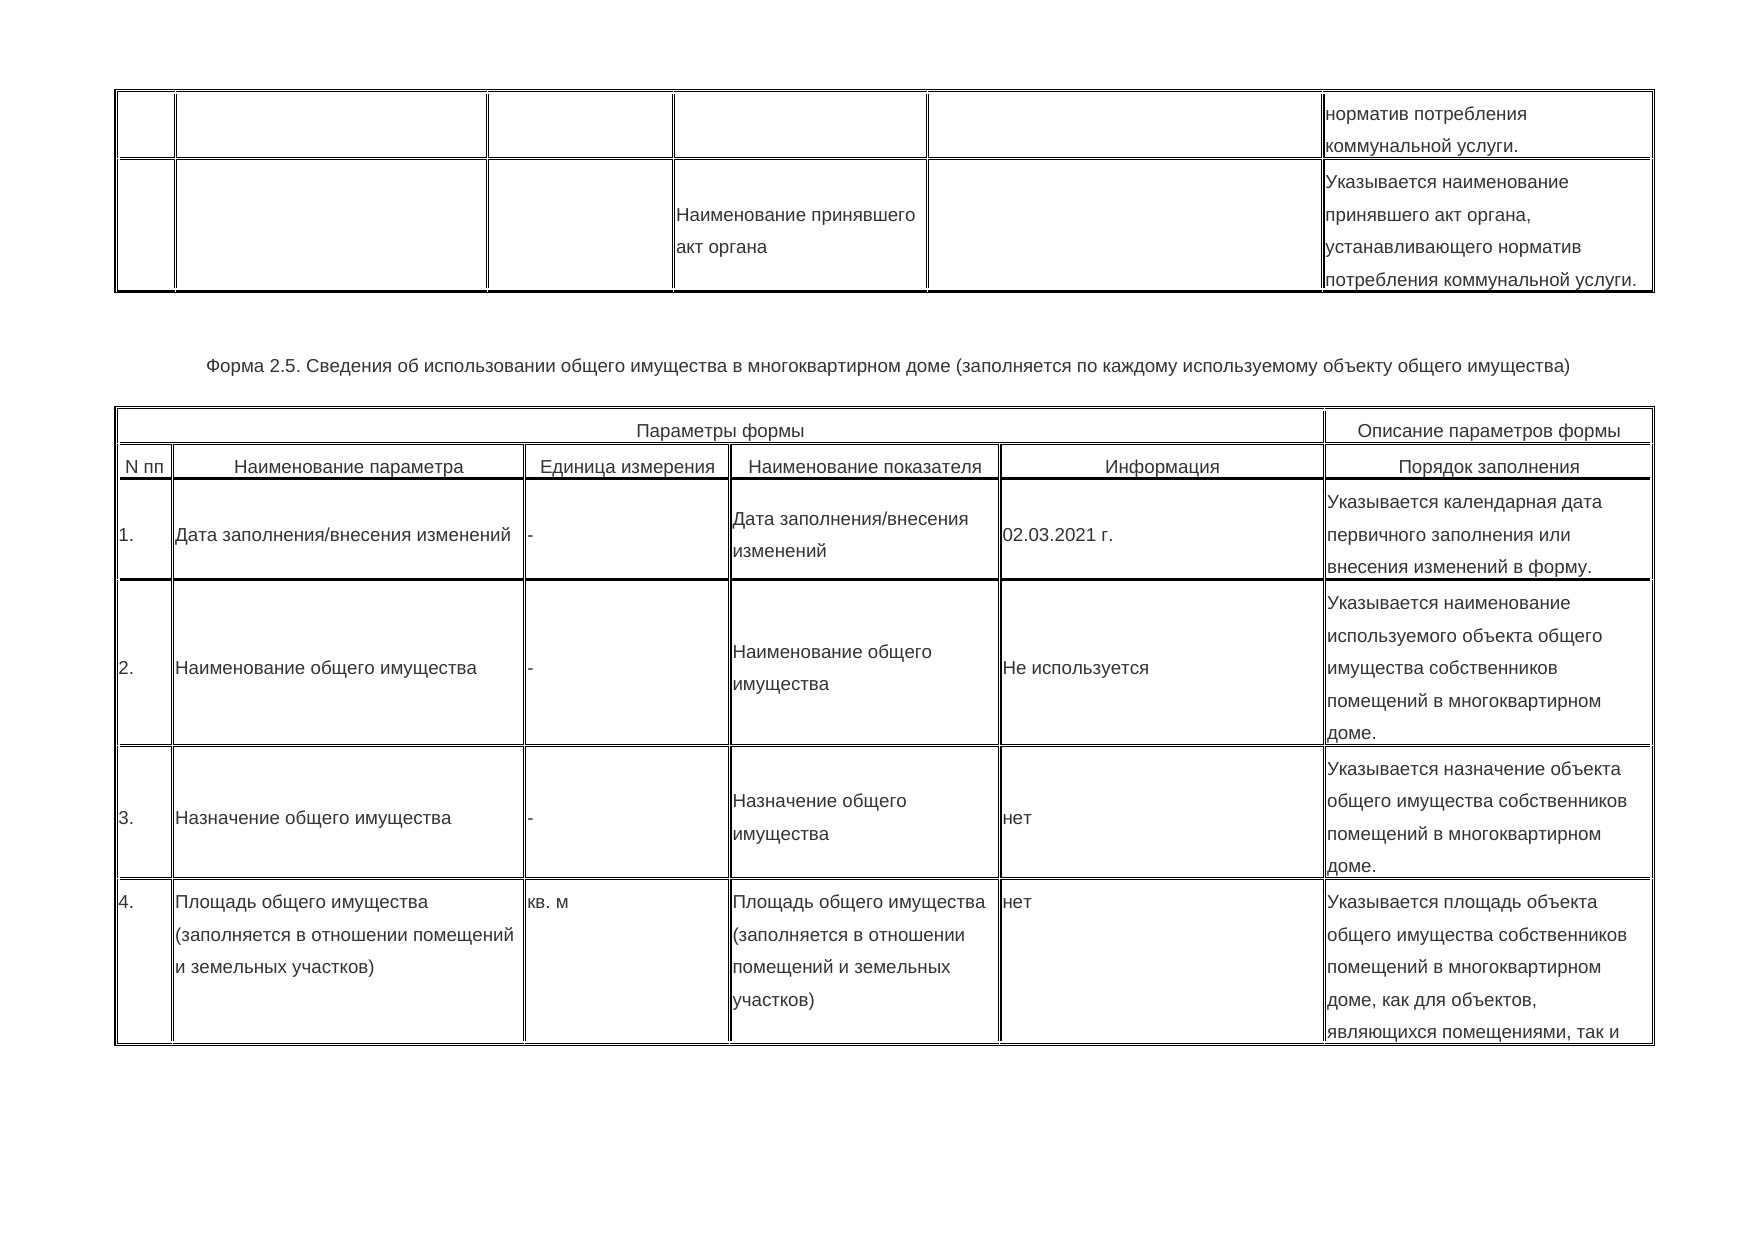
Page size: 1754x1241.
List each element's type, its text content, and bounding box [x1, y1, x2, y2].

table_cell Наименование общего имущества [732, 581, 998, 743]
table_cell Наименование параметра [174, 445, 523, 477]
table_cell Дата заполнения/внесения изменений [174, 480, 523, 578]
table_cell Не используется [1002, 581, 1323, 743]
table_cell Порядок заполнения [1326, 441, 1652, 477]
table_cell [176, 92, 487, 157]
table_cell 2. [116, 578, 171, 743]
table_cell 02.03.2021 г. [1002, 480, 1323, 578]
table_cell - [526, 581, 728, 743]
table_cell Информация [1002, 445, 1323, 477]
table_cell 1. [118, 477, 171, 578]
text Форма 2.5. Сведения об использовании общего имущества в многоквартирном доме (заполняется по каждому используемому объекту общего имущества) [118, 293, 1636, 376]
table_cell Указывается назначение объекта общего имущества собственников помещений в многоквартирном доме. [1326, 744, 1652, 877]
table_cell [928, 157, 1323, 290]
table_cell 4. [116, 877, 173, 1042]
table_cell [1323, 92, 1652, 157]
table_cell Единица измерения [526, 445, 728, 477]
table_cell [116, 157, 176, 290]
table_cell нет [1002, 747, 1323, 877]
table_header Параметры формы [118, 409, 1324, 441]
table_cell Наименование общего имущества [174, 581, 523, 743]
table_cell нет [1000, 880, 1324, 1042]
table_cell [173, 880, 525, 1042]
table_cell [488, 92, 673, 157]
table_cell кв. м [525, 877, 730, 1042]
table_cell Указывается наименование принявшего акт органа, устанавливающего норматив потребления коммунальной услуги. [1323, 157, 1653, 290]
table_cell [118, 92, 176, 157]
table_cell Указывается наименование используемого объекта общего имущества собственников помещений в многоквартирном доме. [1326, 578, 1653, 743]
table_cell [488, 160, 673, 290]
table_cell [674, 92, 928, 157]
table_cell [928, 90, 1323, 157]
table_cell - [526, 480, 728, 578]
table_cell Назначение общего имущества [732, 747, 998, 877]
table_cell Наименование принявшего акт органа [674, 160, 928, 290]
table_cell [730, 877, 1000, 1042]
table_header Описание параметров формы [1325, 409, 1652, 441]
table_cell Указывается календарная дата первичного заполнения или внесения изменений в форму. [1326, 477, 1652, 578]
table_cell Наименование показателя [732, 445, 998, 477]
table_cell - [526, 747, 728, 877]
table_cell N пп [118, 441, 173, 477]
table_cell 3. [118, 744, 171, 877]
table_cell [1325, 877, 1653, 1042]
table_cell Назначение общего имущества [174, 747, 523, 877]
table_cell Дата заполнения/внесения изменений [732, 480, 998, 578]
table_cell [176, 160, 487, 290]
